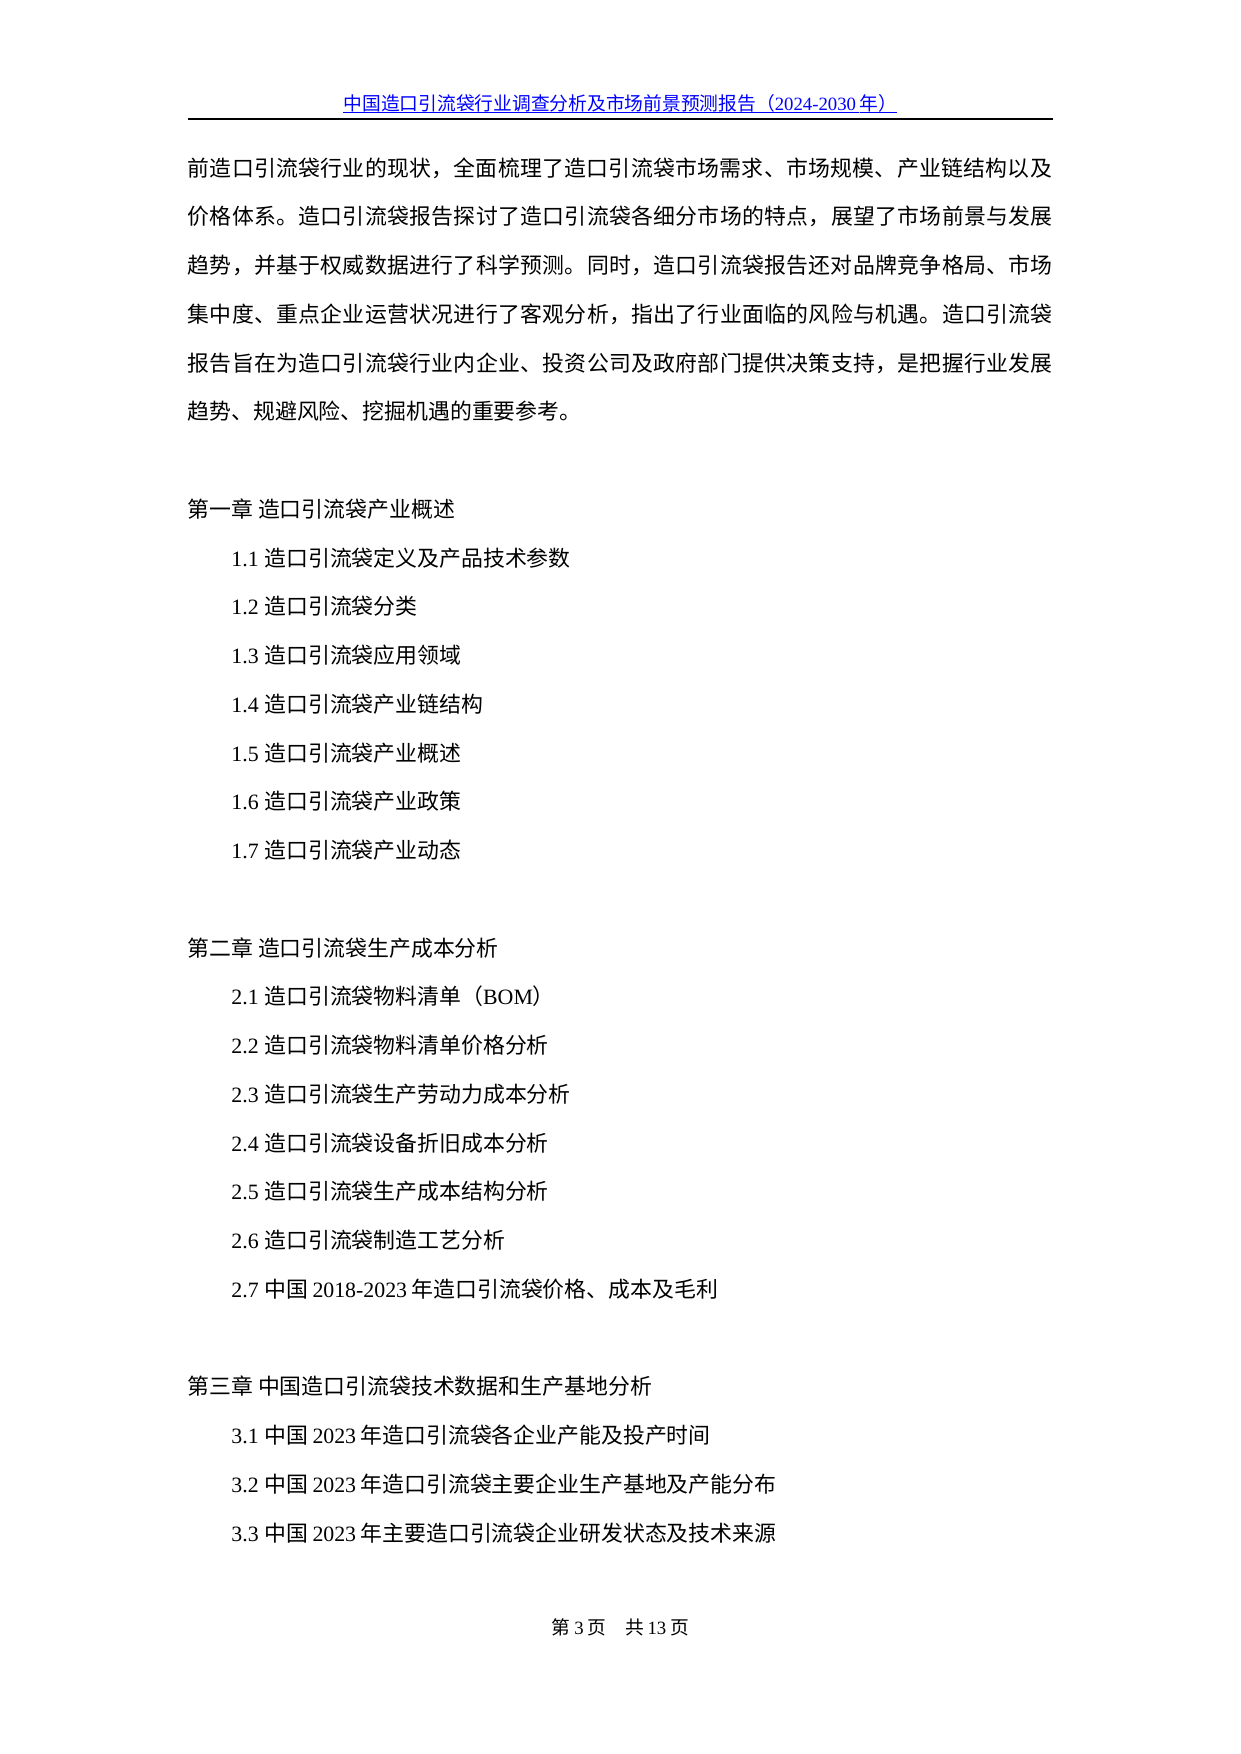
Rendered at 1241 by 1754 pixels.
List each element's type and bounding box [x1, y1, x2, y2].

text [187, 150, 1053, 1548]
